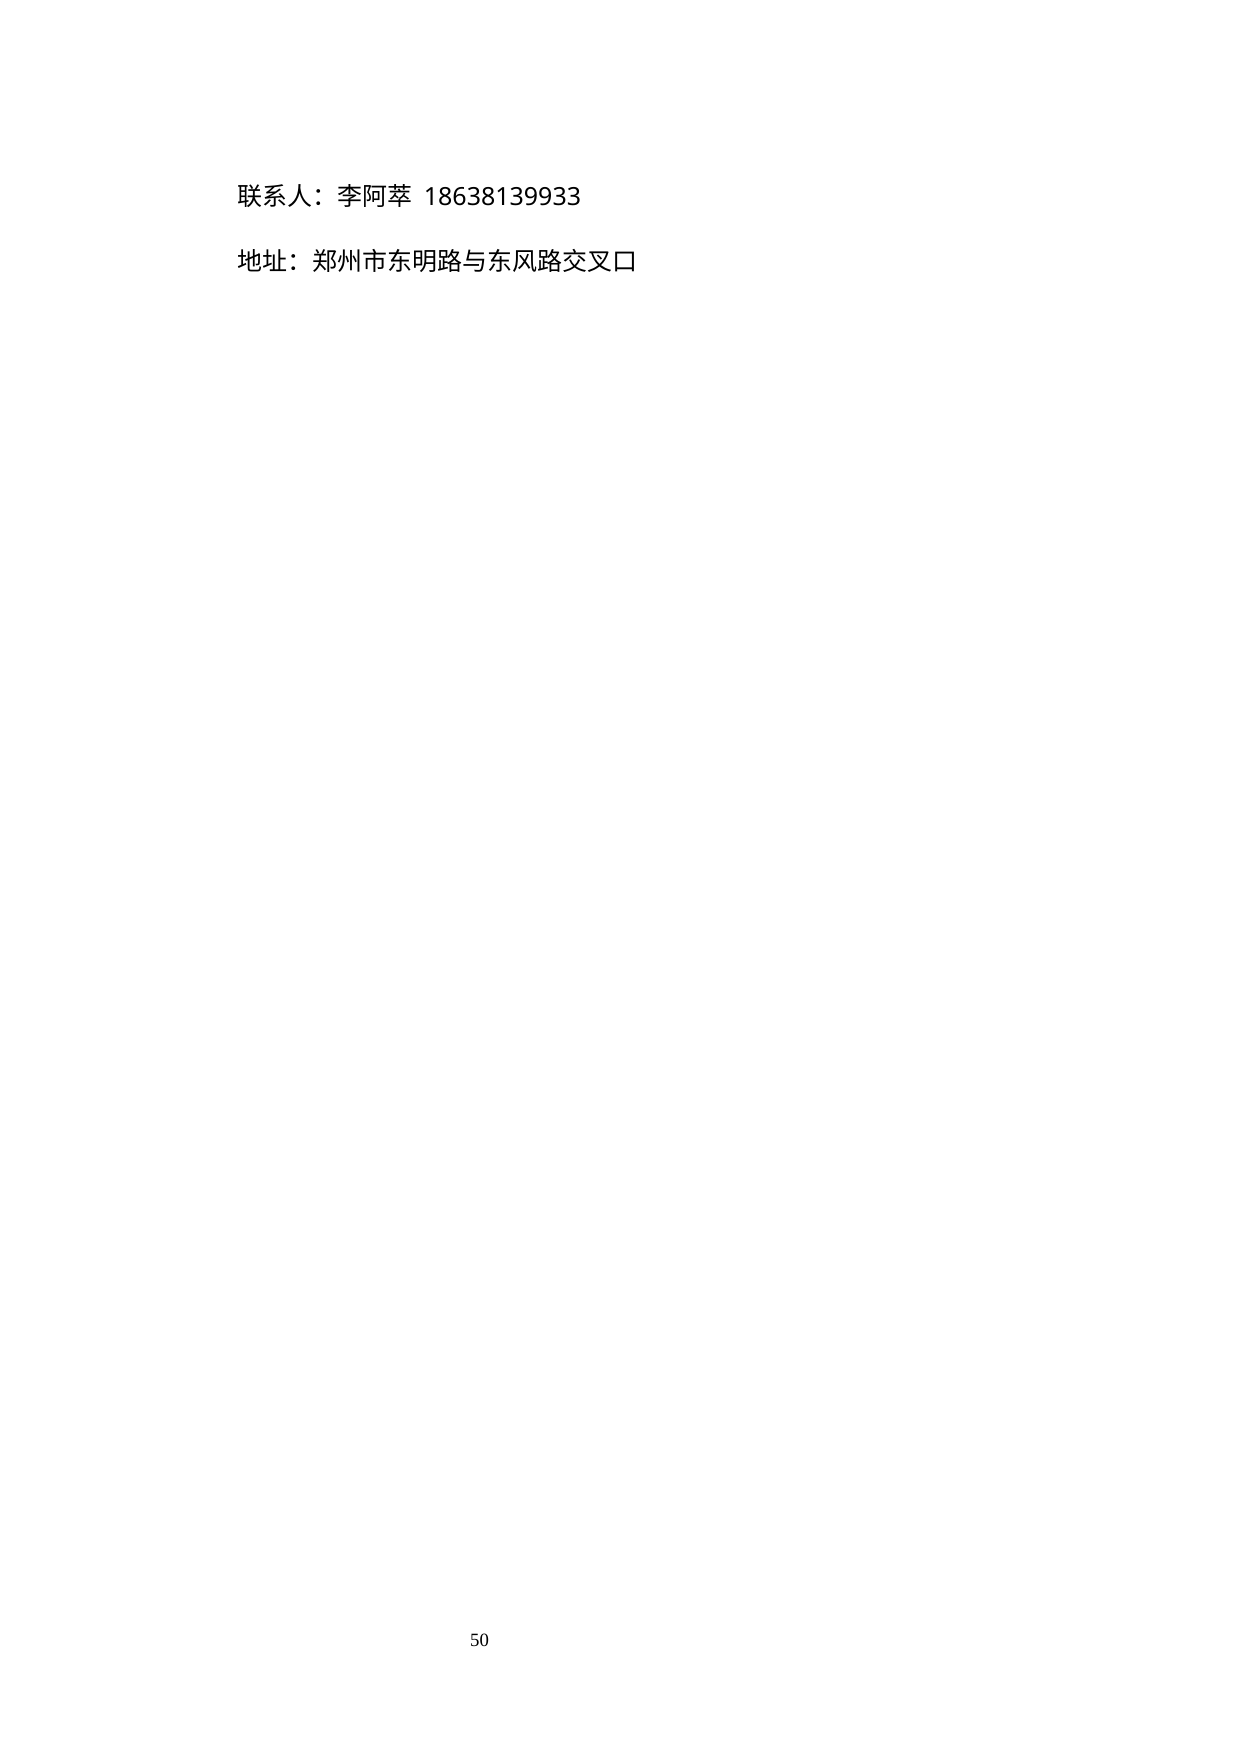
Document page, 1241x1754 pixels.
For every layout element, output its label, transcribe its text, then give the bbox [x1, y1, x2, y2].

text 联系人：李阿萃 18638139933 [187, 162, 1053, 227]
text 地址：郑州市东明路与东风路交叉口 [187, 227, 1053, 292]
